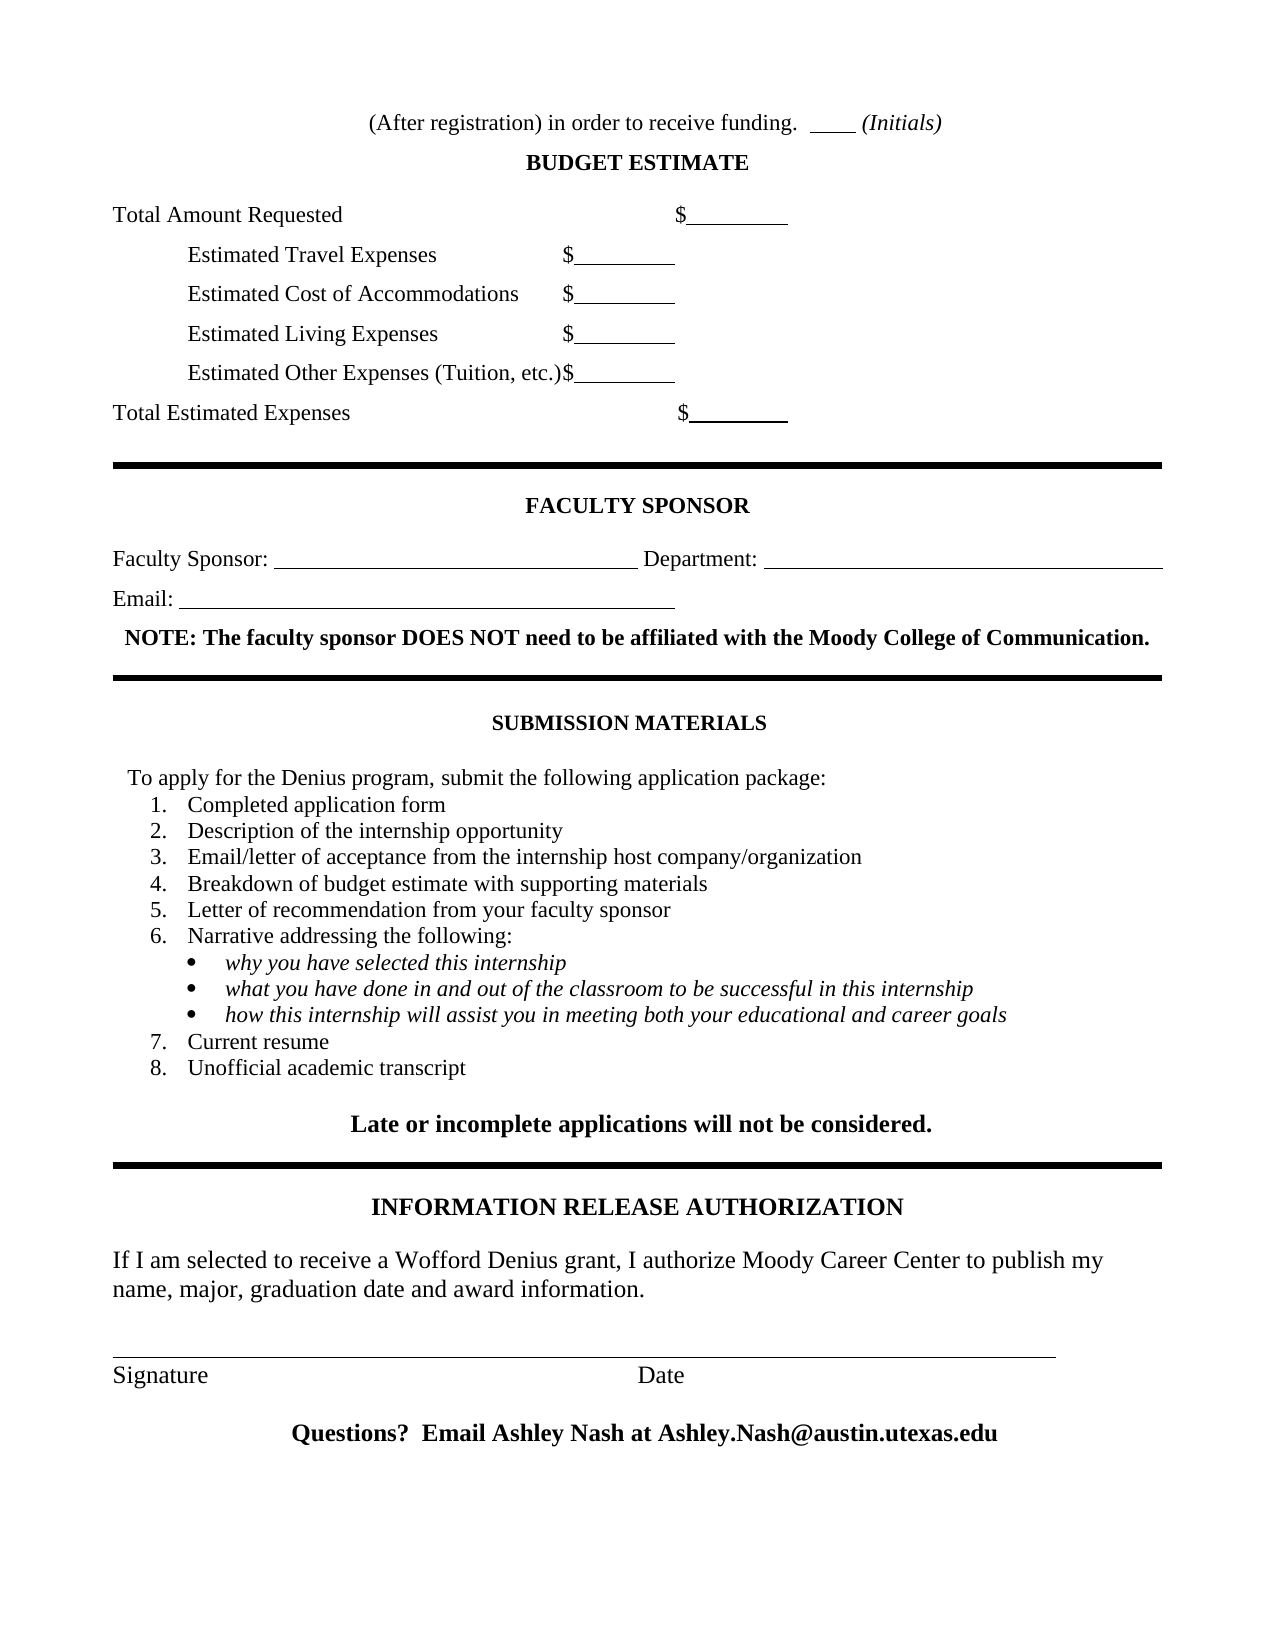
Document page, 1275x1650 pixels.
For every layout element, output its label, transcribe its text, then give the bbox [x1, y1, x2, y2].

list Breakdown of budget estimate with supporting materials [150, 870, 1162, 896]
text Estimated Cost of Accommodations $ [112, 280, 1162, 307]
list Current resume [150, 1028, 1162, 1054]
list Description of the internship opportunity [150, 817, 1162, 843]
list Unofficial academic transcript [150, 1054, 1162, 1081]
text Total Estimated Expenses $ [112, 399, 1162, 425]
list Completed application form [150, 791, 1162, 817]
text (After registration) in order to receive funding. (Initials) [150, 109, 1162, 135]
text NOTE: The faculty sponsor DOES NOT need to be affiliated with the Moody College of Communication. [112, 624, 1162, 651]
text SUBMISSION MATERIALS [487, 710, 771, 735]
text Late or incomplete applications will not be considered. [184, 1109, 1098, 1138]
list Narrative addressing the following: [150, 922, 1162, 949]
text To apply for the Denius program, submit the following application package: [127, 764, 1162, 791]
text Faculty Sponsor: Department: [112, 545, 1162, 572]
text If I am selected to receive a Wofford Denius grant, I authorize Moody Career Center to publish my name, major, graduation date and award information. [112, 1245, 1162, 1303]
text Estimated Travel Expenses $ [112, 241, 1162, 267]
list Letter of recommendation from your faculty sponsor [150, 896, 1162, 922]
list what you have done in and out of the classroom to be successful in this internship [187, 975, 1162, 1001]
text Total Amount Requested $ [112, 201, 1162, 228]
text BUDGET ESTIMATE [112, 148, 1162, 175]
list Email/letter of acceptance from the internship host company/organization [150, 843, 1162, 870]
list why you have selected this internship [187, 949, 1162, 975]
text Email: [112, 585, 1162, 611]
list how this internship will assist you in meeting both your educational and career goals [187, 1001, 1162, 1028]
text Signature Date [112, 1360, 1162, 1389]
text FACULTY SPONSOR [112, 492, 1162, 519]
text Questions? Email Ashley Nash at Ashley.Nash@austin.utexas.edu [127, 1418, 1162, 1447]
text Estimated Other Expenses (Tuition, etc.) $ [112, 359, 1162, 386]
text Estimated Living Expenses $ [112, 320, 1162, 346]
text INFORMATION RELEASE AUTHORIZATION [112, 1192, 1162, 1221]
